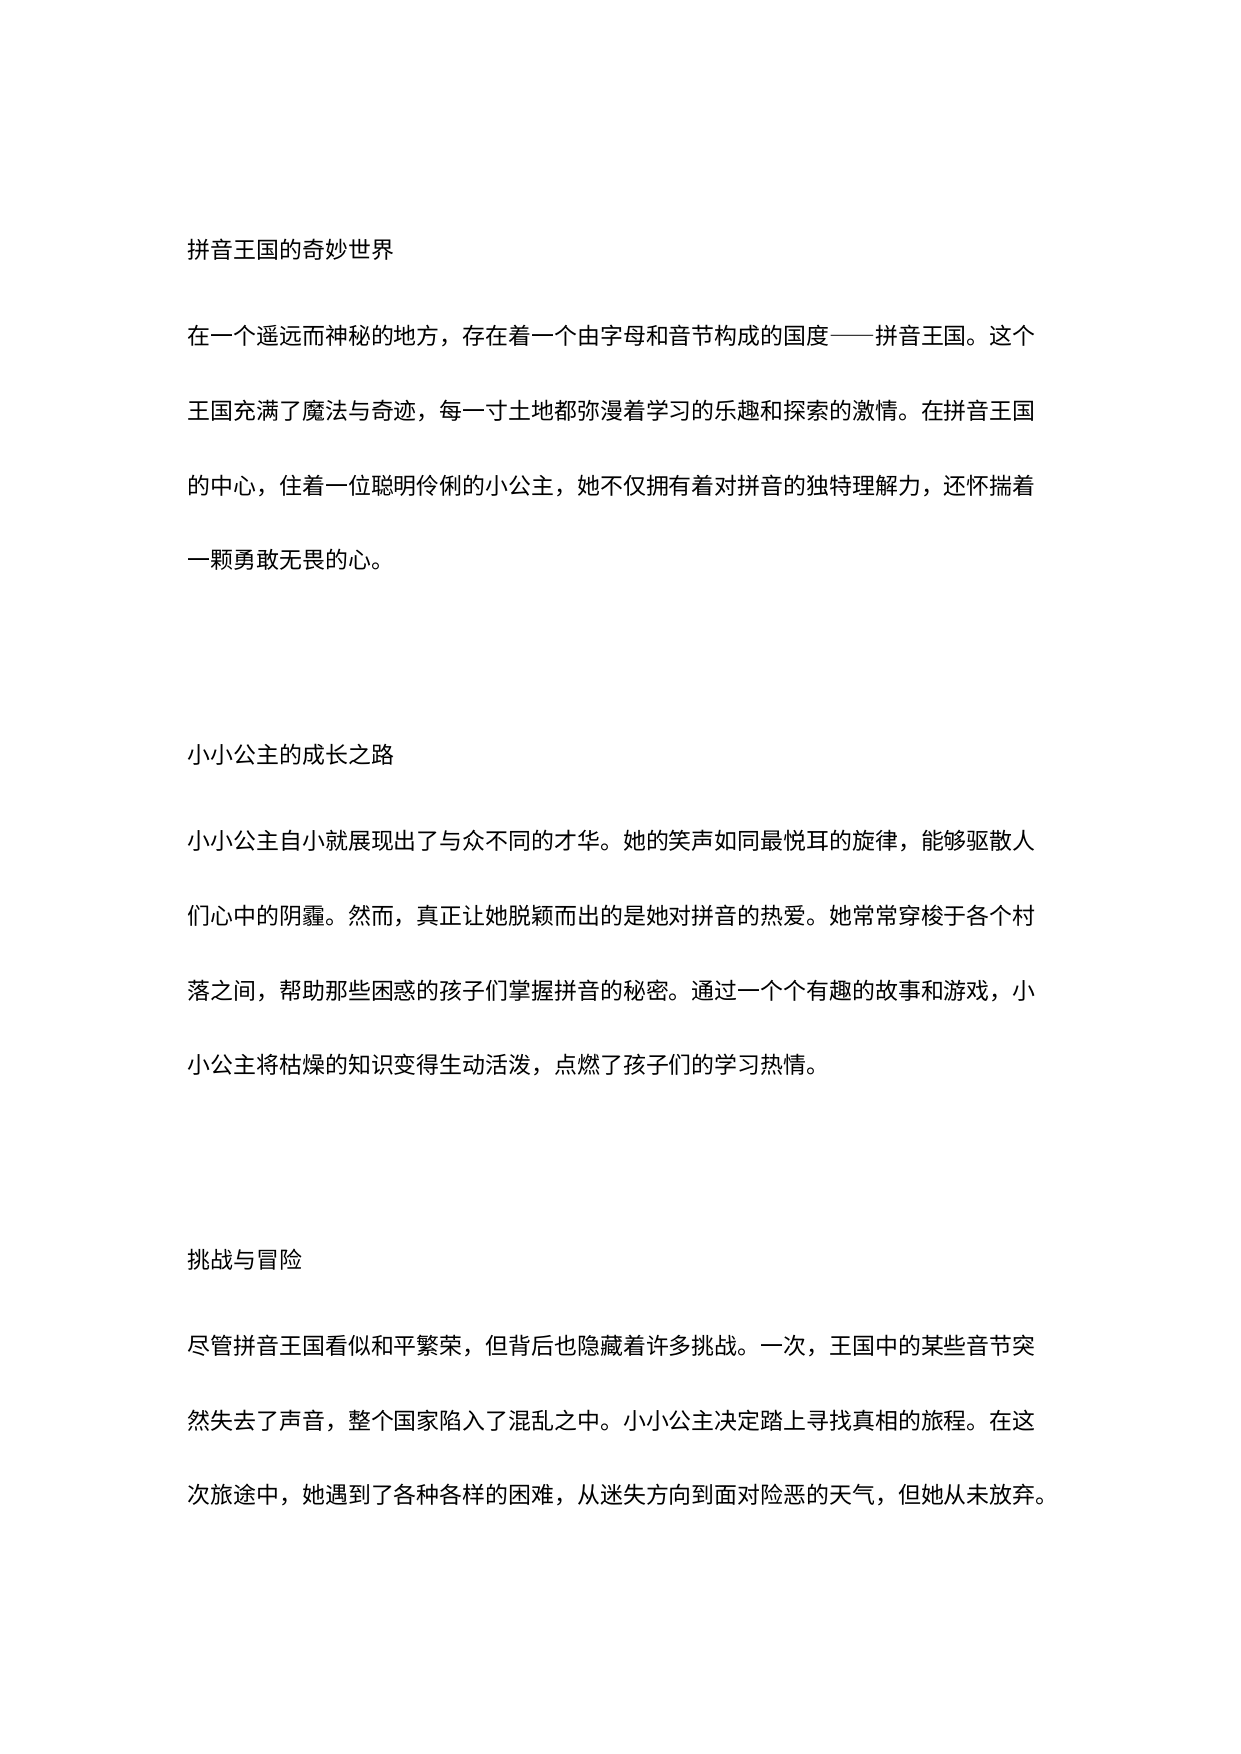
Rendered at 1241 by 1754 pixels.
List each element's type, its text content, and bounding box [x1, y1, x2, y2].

text 小小公主自小就展现出了与众不同的才华。她的笑声如同最悦耳的旋律，能够驱散人们心中的阴霾。然而，真正让她脱颖而出的是她对拼音的热爱。她常常穿梭于各个村落之间，帮助那些困惑的孩子们掌握拼音的秘密。通过一个个有趣的故事和游戏，小小公主将枯燥的知识变得生动活泼，点燃了孩子们的学习热情。 [187, 807, 1053, 1096]
text 拼音王国的奇妙世界 [187, 216, 1053, 281]
text 在一个遥远而神秘的地方，存在着一个由字母和音节构成的国度——拼音王国。这个王国充满了魔法与奇迹，每一寸土地都弥漫着学习的乐趣和探索的激情。在拼音王国的中心，住着一位聪明伶俐的小公主，她不仅拥有着对拼音的独特理解力，还怀揣着一颗勇敢无畏的心。 [187, 302, 1053, 591]
text 挑战与冒险 [187, 1226, 1053, 1291]
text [187, 1312, 1053, 1527]
text 小小公主的成长之路 [187, 721, 1053, 786]
